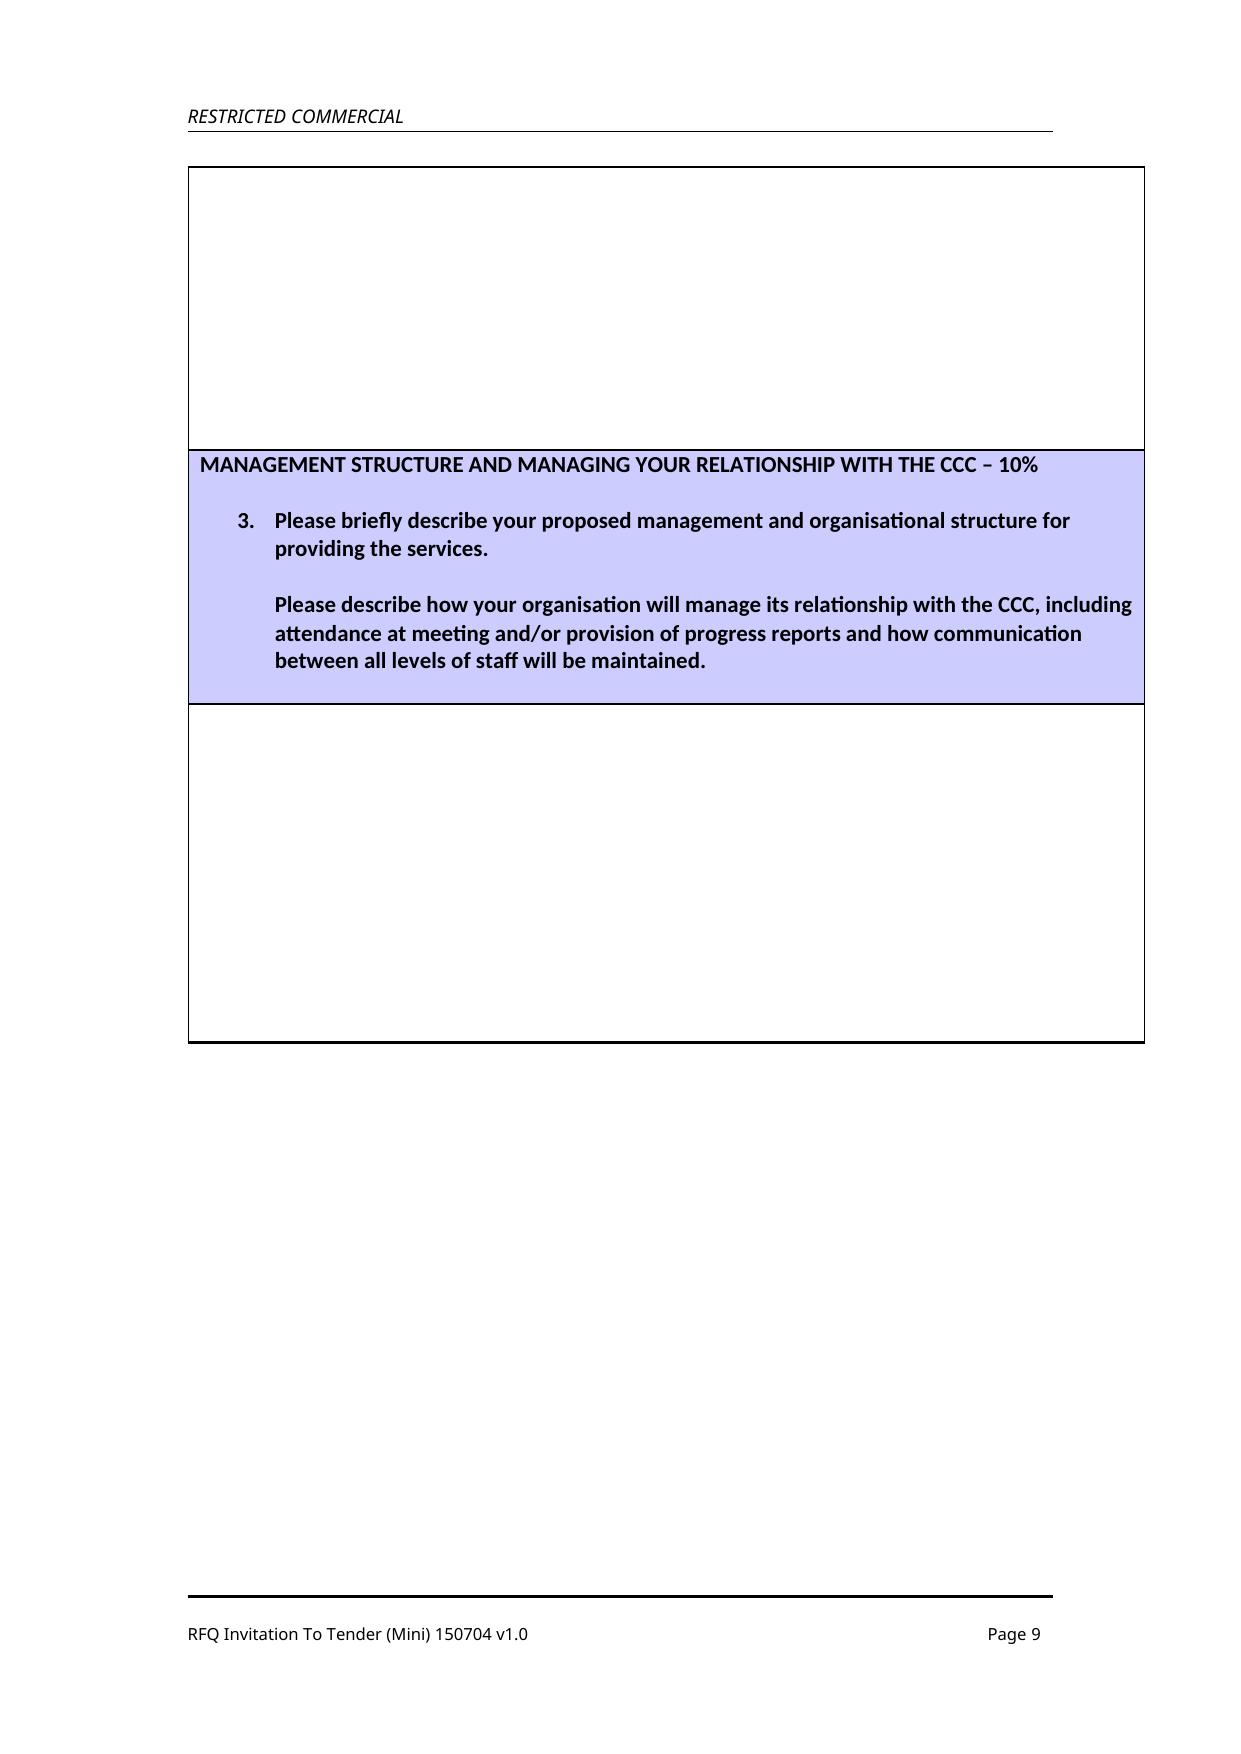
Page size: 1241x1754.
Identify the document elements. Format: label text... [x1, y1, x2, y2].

table_cell MANAGEMENT STRUCTURE AND MANAGING YOUR RELATIONSHIP WITH THE CCC – 10% Please briefly describe your proposed management and organisational structure for providing the services. Please describe how your organisation will manage its relationship with the CCC, including attendance at meeting and/or provision of progress reports and how communication between all levels of staff will be maintained. [189, 451, 1144, 703]
table_cell [189, 705, 1144, 1041]
table_cell [189, 168, 1144, 448]
